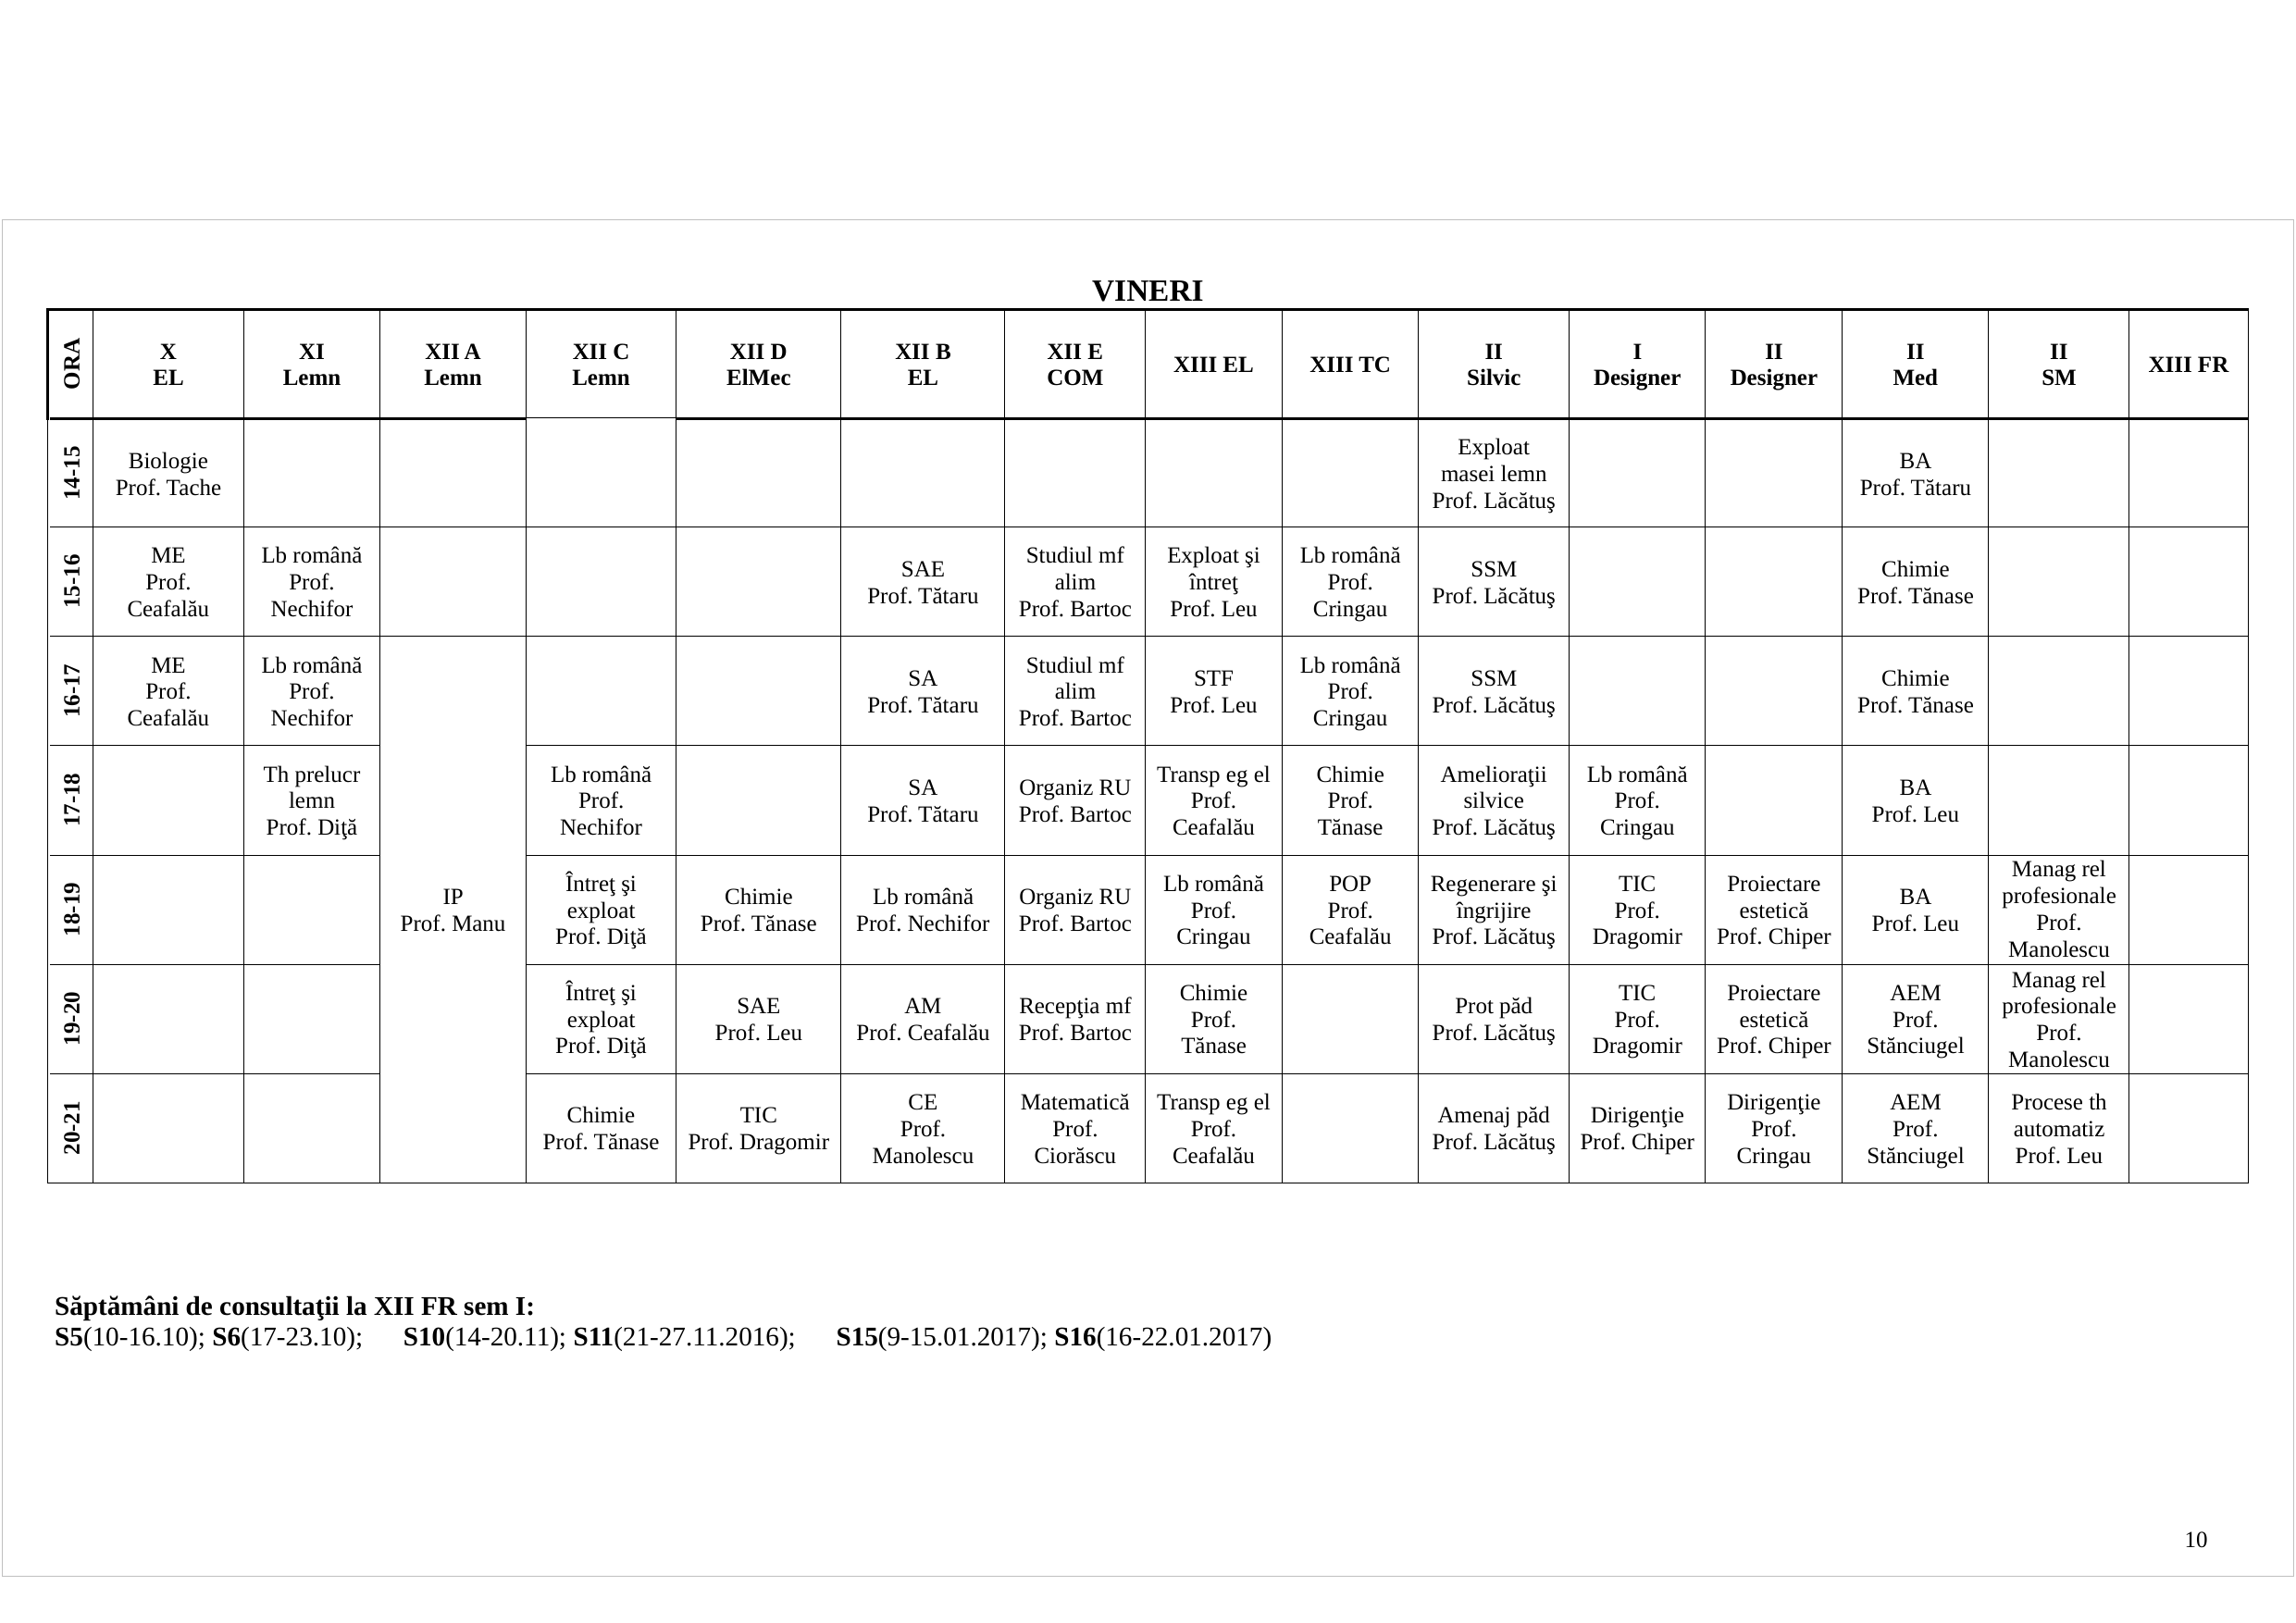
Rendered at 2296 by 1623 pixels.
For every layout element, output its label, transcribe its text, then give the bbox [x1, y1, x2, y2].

table_cell BA Prof. Leu [1843, 746, 1988, 854]
table_cell 17-18 [48, 745, 93, 854]
table_cell [1283, 965, 1418, 1073]
table_cell Lb română Prof. Cringau [1283, 527, 1418, 636]
table_cell AEM Prof. Stănciugel [1843, 1074, 1988, 1183]
table_cell TIC Prof. Dragomir [1570, 856, 1705, 964]
table_cell [527, 418, 676, 527]
table_cell Lb română Prof. Nechifor [244, 527, 379, 636]
table_header ORA [49, 311, 93, 417]
table_cell Manag rel profesionale Prof. Manolescu [1989, 965, 2128, 1073]
table_cell Proiectare estetică Prof. Chiper [1706, 856, 1842, 964]
table_cell [2129, 1074, 2248, 1183]
table_header II Designer [1706, 311, 1842, 417]
table_cell [93, 965, 243, 1073]
table_cell BA Prof. Tătaru [1843, 420, 1988, 527]
table_cell [2129, 965, 2248, 1073]
table_cell [1989, 420, 2128, 527]
table_cell SA Prof. Tătaru [841, 637, 1004, 745]
table_cell [244, 965, 379, 1073]
table_cell Manag rel profesionale Prof. Manolescu [1989, 856, 2128, 964]
table_cell Studiul mf alim Prof. Bartoc [1005, 527, 1145, 636]
table_cell Lb română Prof. Nechifor [527, 746, 676, 854]
table_cell Biologie Prof. Tache [93, 420, 243, 527]
table_cell [676, 637, 840, 745]
table_cell Dirigenţie Prof. Chiper [1570, 1074, 1705, 1183]
table_cell [93, 1074, 243, 1183]
table_header XII E COM [1005, 311, 1145, 417]
table_cell Matematică Prof. Ciorăscu [1005, 1074, 1145, 1183]
table_cell SA Prof. Tătaru [841, 746, 1004, 854]
table_cell [1989, 637, 2128, 745]
table_cell 18-19 [48, 855, 93, 964]
table_cell Recepţia mf Prof. Bartoc [1005, 965, 1145, 1073]
table_header XIII TC [1283, 311, 1418, 417]
table_cell Chimie Prof. Tănase [676, 856, 840, 964]
table_cell STF Prof. Leu [1146, 637, 1282, 745]
table_header I Designer [1570, 311, 1705, 417]
table_cell [2129, 527, 2248, 636]
table_cell Organiz RU Prof. Bartoc [1005, 856, 1145, 964]
table_cell [1570, 420, 1705, 527]
table_cell Amenaj păd Prof. Lăcătuş [1419, 1074, 1569, 1183]
table_cell [244, 420, 379, 527]
table_cell Întreţ şi exploat Prof. Diţă [527, 965, 676, 1073]
table_header XII C Lemn [527, 311, 676, 417]
table_cell AEM Prof. Stănciugel [1843, 965, 1988, 1073]
table_cell [1283, 420, 1418, 527]
table_cell [527, 527, 676, 636]
table_cell [1706, 637, 1842, 745]
table_header II Silvic [1419, 311, 1569, 417]
table_cell Exploat şi întreţ Prof. Leu [1146, 527, 1282, 636]
table_header XIII EL [1146, 311, 1282, 417]
table_cell [1005, 420, 1145, 527]
table_cell [676, 746, 840, 854]
table_cell [1706, 746, 1842, 854]
table_cell [1989, 746, 2128, 854]
table_header XIII FR [2129, 311, 2248, 417]
text VINERI [55, 272, 2240, 308]
table_cell SAE Prof. Leu [676, 965, 840, 1073]
table_cell [380, 527, 526, 636]
table_header XII B EL [841, 311, 1004, 417]
table_cell Th prelucr lemn Prof. Diţă [244, 746, 379, 854]
table_cell [1989, 527, 2128, 636]
table_cell Chimie Prof. Tănase [1843, 527, 1988, 636]
table_cell [2129, 746, 2248, 854]
table_cell BA Prof. Leu [1843, 856, 1988, 964]
table_cell Studiul mf alim Prof. Bartoc [1005, 637, 1145, 745]
table_cell 20-21 [48, 1073, 93, 1183]
table_cell [244, 856, 379, 964]
table_cell [1146, 420, 1282, 527]
table_cell POP Prof. Ceafalău [1283, 856, 1418, 964]
table_cell 16-17 [48, 636, 93, 745]
table_cell Amelioraţii silvice Prof. Lăcătuş [1419, 746, 1569, 854]
table_cell [1706, 527, 1842, 636]
table_cell Lb română Prof. Nechifor [841, 856, 1004, 964]
table_cell [1283, 1074, 1418, 1183]
table_cell SSM Prof. Lăcătuş [1419, 637, 1569, 745]
table_cell [676, 420, 840, 527]
table_cell [380, 420, 526, 527]
table_cell Întreţ şi exploat Prof. Diţă [527, 856, 676, 964]
table_cell IP Prof. Manu [380, 637, 526, 1183]
table_cell Chimie Prof. Tănase [1843, 637, 1988, 745]
table_cell Regenerare şi îngrijire Prof. Lăcătuş [1419, 856, 1569, 964]
table_header X EL [93, 311, 243, 417]
table_cell [527, 637, 676, 745]
table_cell 14-15 [48, 418, 93, 527]
table_cell SSM Prof. Lăcătuş [1419, 527, 1569, 636]
table_cell Proiectare estetică Prof. Chiper [1706, 965, 1842, 1073]
table_cell TIC Prof. Dragomir [1570, 965, 1705, 1073]
table_cell [2129, 420, 2248, 527]
table_cell [1570, 527, 1705, 636]
table_cell [93, 746, 243, 854]
table_header XII D ElMec [676, 311, 840, 417]
table_cell Exploat masei lemn Prof. Lăcătuş [1419, 420, 1569, 527]
table_cell [244, 1074, 379, 1183]
table_cell Lb română Prof. Cringau [1146, 856, 1282, 964]
table_cell Lb română Prof. Cringau [1283, 637, 1418, 745]
table_cell ME Prof. Ceafalău [93, 527, 243, 636]
table_cell CE Prof. Manolescu [841, 1074, 1004, 1183]
table_cell 19-20 [48, 964, 93, 1073]
table_cell Prot păd Prof. Lăcătuş [1419, 965, 1569, 1073]
table_cell AM Prof. Ceafalău [841, 965, 1004, 1073]
table_cell Dirigenţie Prof. Cringau [1706, 1074, 1842, 1183]
table_cell Transp eg el Prof. Ceafalău [1146, 1074, 1282, 1183]
table_cell TIC Prof. Dragomir [676, 1074, 840, 1183]
table_cell Lb română Prof. Cringau [1570, 746, 1705, 854]
table_cell Procese th automatiz Prof. Leu [1989, 1074, 2128, 1183]
table_cell Lb română Prof. Nechifor [244, 637, 379, 745]
table_cell 15-16 [48, 527, 93, 636]
table_cell [1706, 420, 1842, 527]
table_cell [841, 420, 1004, 527]
table_header XI Lemn [244, 311, 379, 417]
table_header II Med [1843, 311, 1988, 417]
table_cell [93, 856, 243, 964]
table_cell Chimie Prof. Tănase [1146, 965, 1282, 1073]
table_cell Chimie Prof. Tănase [1283, 746, 1418, 854]
text Săptămâni de consultaţii la XII FR sem I: [55, 1290, 2240, 1320]
table_cell SAE Prof. Tătaru [841, 527, 1004, 636]
table_cell ME Prof. Ceafalău [93, 637, 243, 745]
table_cell Organiz RU Prof. Bartoc [1005, 746, 1145, 854]
table_cell [2129, 637, 2248, 745]
table_cell Chimie Prof. Tănase [527, 1074, 676, 1183]
table_cell [2129, 856, 2248, 964]
table_cell [676, 527, 840, 636]
table_cell Transp eg el Prof. Ceafalău [1146, 746, 1282, 854]
table_header XII A Lemn [380, 311, 526, 417]
table_header II SM [1989, 311, 2128, 417]
text S5(10-16.10); S6(17-23.10); S10(14-20.11); S11(21-27.11.2016); S15(9-15.01.2017); S16(16-22.01.2017) [55, 1320, 2240, 1352]
table_cell [1570, 637, 1705, 745]
